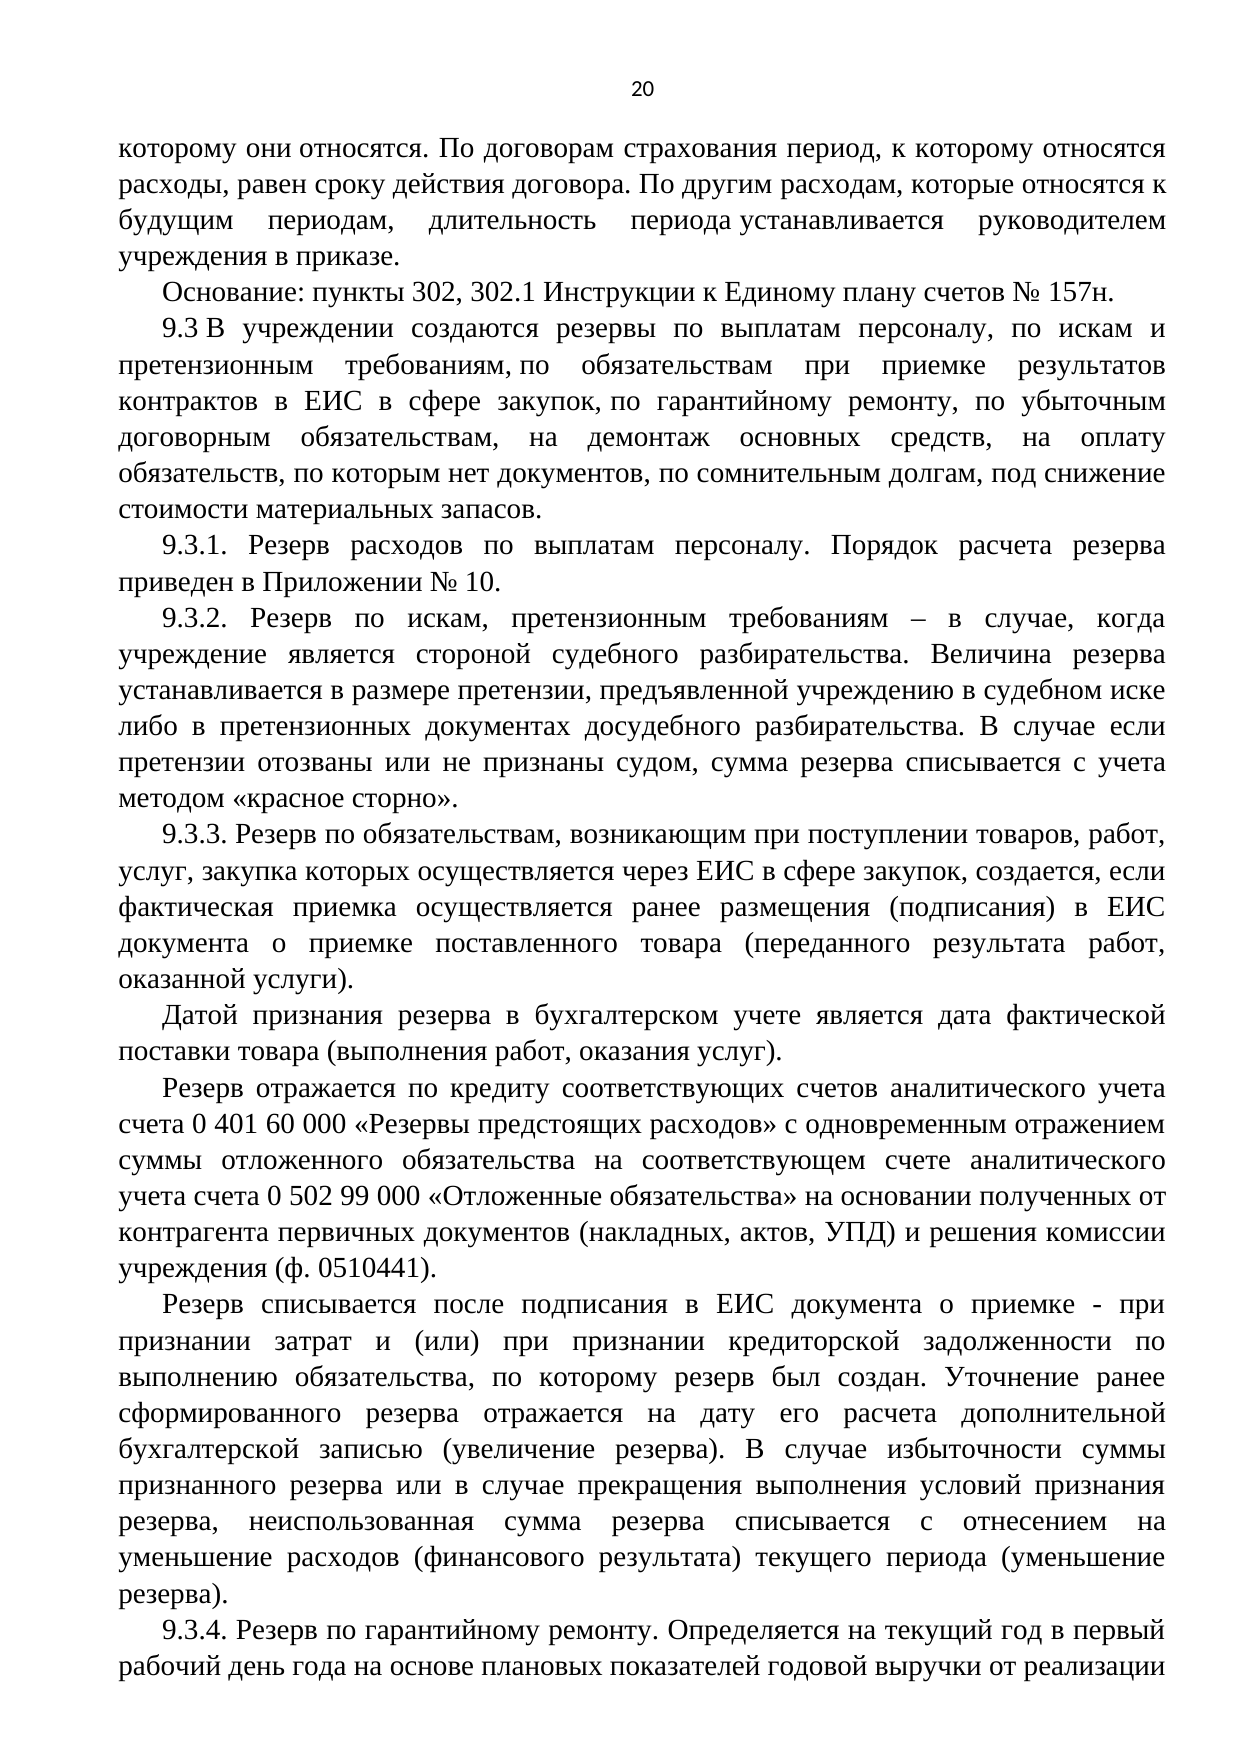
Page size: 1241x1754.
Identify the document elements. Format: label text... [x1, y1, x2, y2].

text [118, 130, 1167, 272]
text Резерв списывается после подписания в ЕИС документа о приемке - при признании затрат и (или) при признании кредиторской задолженности по выполнению обязательства, по которому резерв был создан. Уточнение ранее сформированного резерва отражается на дату его расчета дополнительной бухгалтерской записью (увеличение резерва). В случае избыточности суммы признанного резерва или в случае прекращения выполнения условий признания резерва, неиспользованная сумма резерва списывается с отнесением на уменьшение расходов (финансового результата) текущего периода (уменьшение резерва). [118, 1287, 1167, 1609]
text 9.3 В учреждении создаются резервы по выплатам персоналу, по искам и претензионным требованиям, по обязательствам при приемке результатов контрактов в ЕИС в сфере закупок, по гарантийному ремонту, по убыточным договорным обязательствам, на демонтаж основных средств, на оплату обязательств, по которым нет документов, по сомнительным долгам, под снижение стоимости материальных запасов. [118, 311, 1167, 525]
text Датой признания резерва в бухгалтерском учете является дата фактической поставки товара (выполнения работ, оказания услуг). [118, 997, 1167, 1067]
text 9.3.2. Резерв по искам, претензионным требованиям – в случае, когда учреждение является стороной судебного разбирательства. Величина резерва устанавливается в размере претензии, предъявленной учреждению в судебном иске либо в претензионных документах досудебного разбирательства. В случае если претензии отозваны или не признаны судом, сумма резерва списывается с учета методом «красное сторно». [118, 600, 1167, 814]
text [118, 1612, 1167, 1682]
text Резерв отражается по кредиту соответствующих счетов аналитического учета счета 0 401 60 000 «Резервы предстоящих расходов» с одновременным отражением суммы отложенного обязательства на соответствующем счете аналитического учета счета 0 502 99 000 «Отложенные обязательства» на основании полученных от контрагента первичных документов (накладных, актов, УПД) и решения комиссии учреждения (ф. 0510441). [118, 1070, 1167, 1284]
text 9.3.3. Резерв по обязательствам, возникающим при поступлении товаров, работ, услуг, закупка которых осуществляется через ЕИС в сфере закупок, создается, если фактическая приемка осуществляется ранее размещения (подписания) в ЕИС документа о приемке поставленного товара (переданного результата работ, оказанной услуги). [118, 817, 1167, 995]
text 9.3.1. Резерв расходов по выплатам персоналу. Порядок расчета резерва приведен в Приложении № 10. [118, 527, 1167, 597]
text Основание: пункты 302, 302.1 Инструкции к Единому плану счетов № 157н. [118, 274, 1167, 308]
